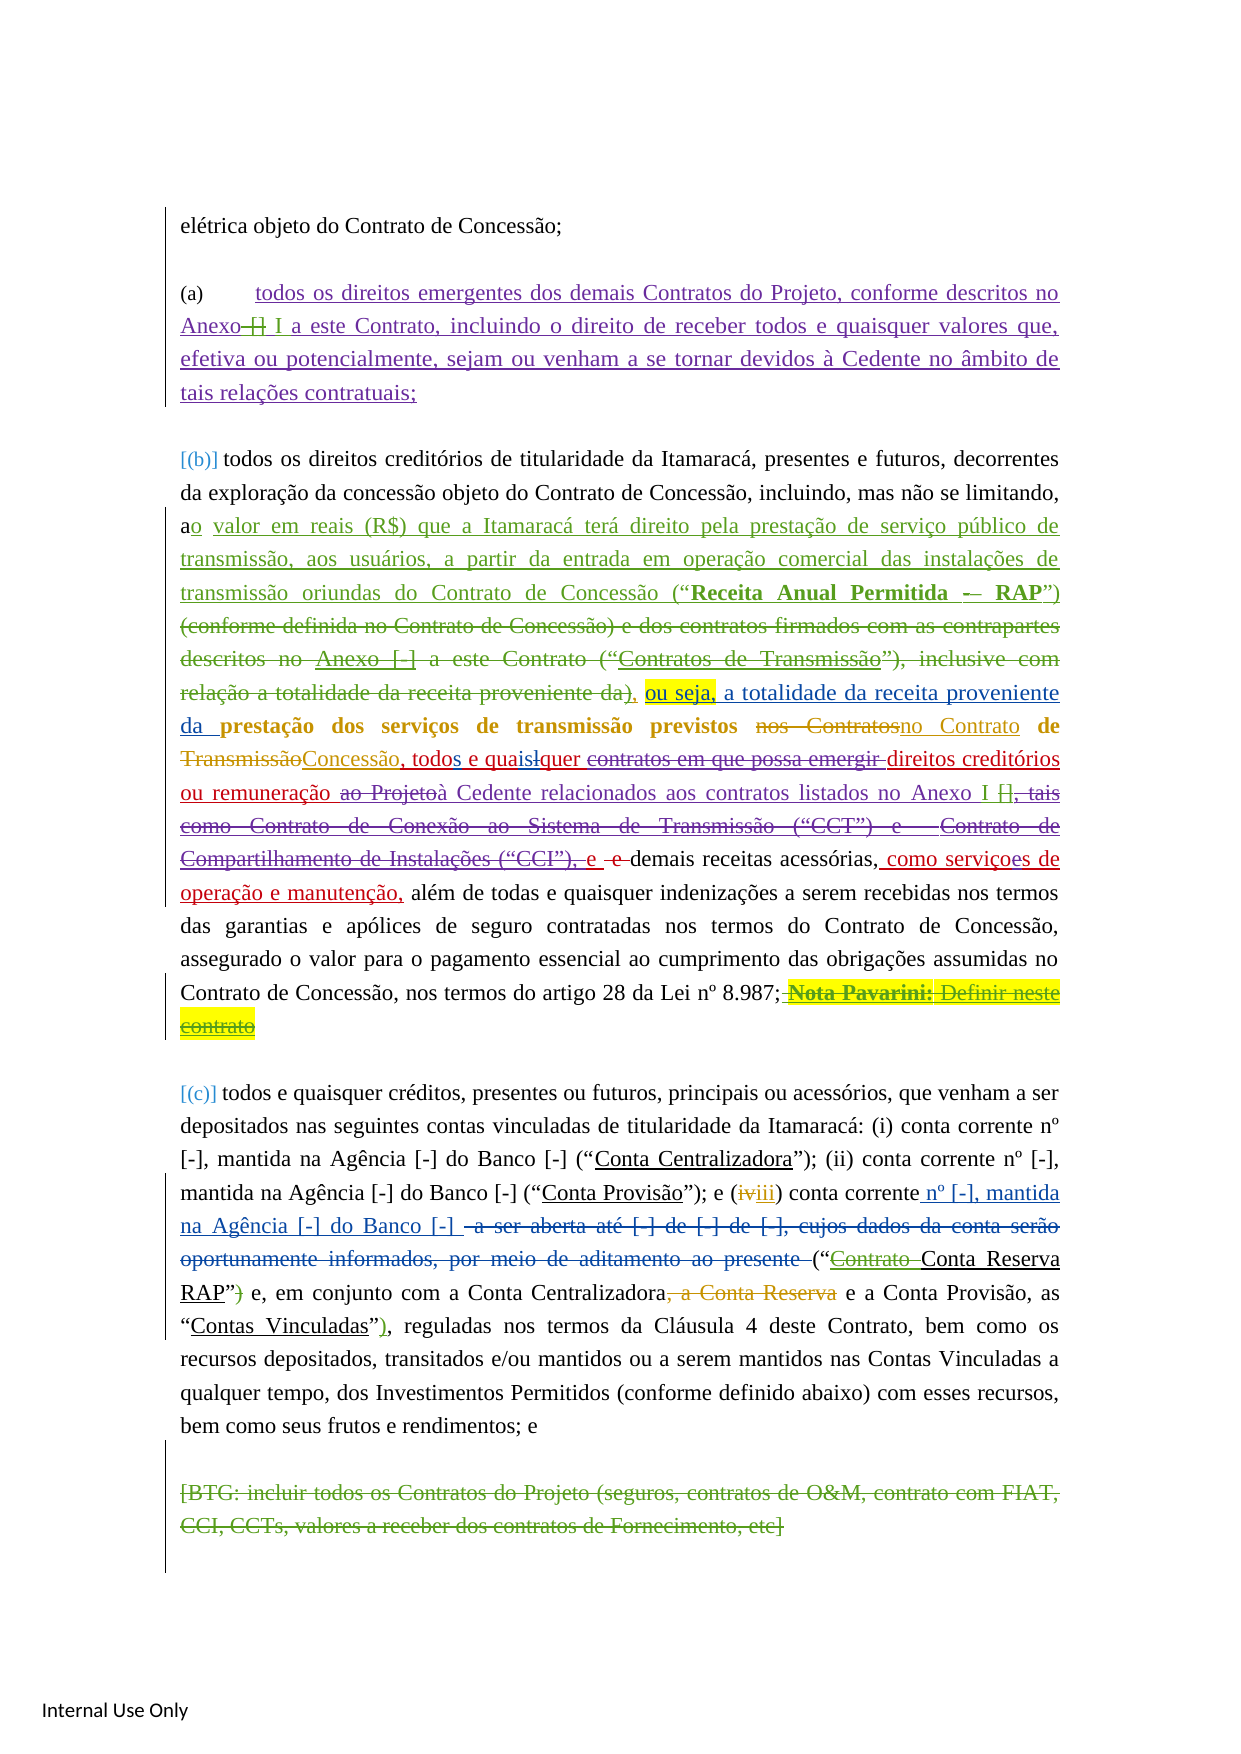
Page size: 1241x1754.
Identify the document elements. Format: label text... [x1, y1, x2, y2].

list todos os direitos creditórios de titularidade da Itamaracá, presentes e futuros, decorrentes da exploração da concessão objeto do Contrato de Concessão, incluindo, mas não se limitando, a Receita Anual Permitida RAP prestação dos serviços de transmissão previstos de demais receitas acessórias, além de todas e quaisquer indenizações a serem recebidas nos termos das garantias e apólices de seguro contratadas nos termos do Contrato de Concessão, assegurado o valor para o pagamento essencial ao cumprimento das obrigações assumidas no Contrato de Concessão, nos termos do artigo 28 da Lei nº 8.987; [180, 440, 1060, 568]
list todos e quaisquer créditos, presentes ou futuros, principais ou acessórios, que venham a ser depositados nas seguintes contas vinculadas de titularidade da Itamaracá: (i) conta corrente nº [-], mantida na Agência [-] do Banco [-] (“Conta Centralizadora”); (ii) conta corrente nº [-], mantida na Agência [-] do Banco [-] (“Conta Provisão”); e () conta corrente(“Conta Reserva RAP” e, em conjunto com a Conta Centralizadora e a Conta Provisão, as “Contas Vinculadas”, reguladas nos termos da Cláusula 4 deste Contrato, bem como os recursos depositados, transitados e/ou mantidos ou a serem mantidos nas Contas Vinculadas a qualquer tempo, dos Investimentos Permitidos (conforme definido abaixo) com esses recursos, bem como seus frutos e rendimentos; e [180, 1073, 1060, 1440]
list todos os direitos creditórios de titularidade da Itamaracá, presentes e futuros, decorrentes da exploração da concessão objeto do Contrato de Concessão, incluindo, mas não se limitando, a Receita Anual Permitida RAP prestação dos serviços de transmissão previstos de demais receitas acessórias, além de todas e quaisquer indenizações a serem recebidas nos termos das garantias e apólices de seguro contratadas nos termos do Contrato de Concessão, assegurado o valor para o pagamento essencial ao cumprimento das obrigações assumidas no Contrato de Concessão, nos termos do artigo 28 da Lei nº 8.987; [180, 661, 1060, 802]
list todos os direitos creditórios de titularidade da Itamaracá, presentes e futuros, decorrentes da exploração da concessão objeto do Contrato de Concessão, incluindo, mas não se limitando, a Receita Anual Permitida RAP prestação dos serviços de transmissão previstos de demais receitas acessórias, além de todas e quaisquer indenizações a serem recebidas nos termos das garantias e apólices de seguro contratadas nos termos do Contrato de Concessão, assegurado o valor para o pagamento essencial ao cumprimento das obrigações assumidas no Contrato de Concessão, nos termos do artigo 28 da Lei nº 8.987; [180, 803, 1060, 1040]
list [180, 207, 1060, 240]
